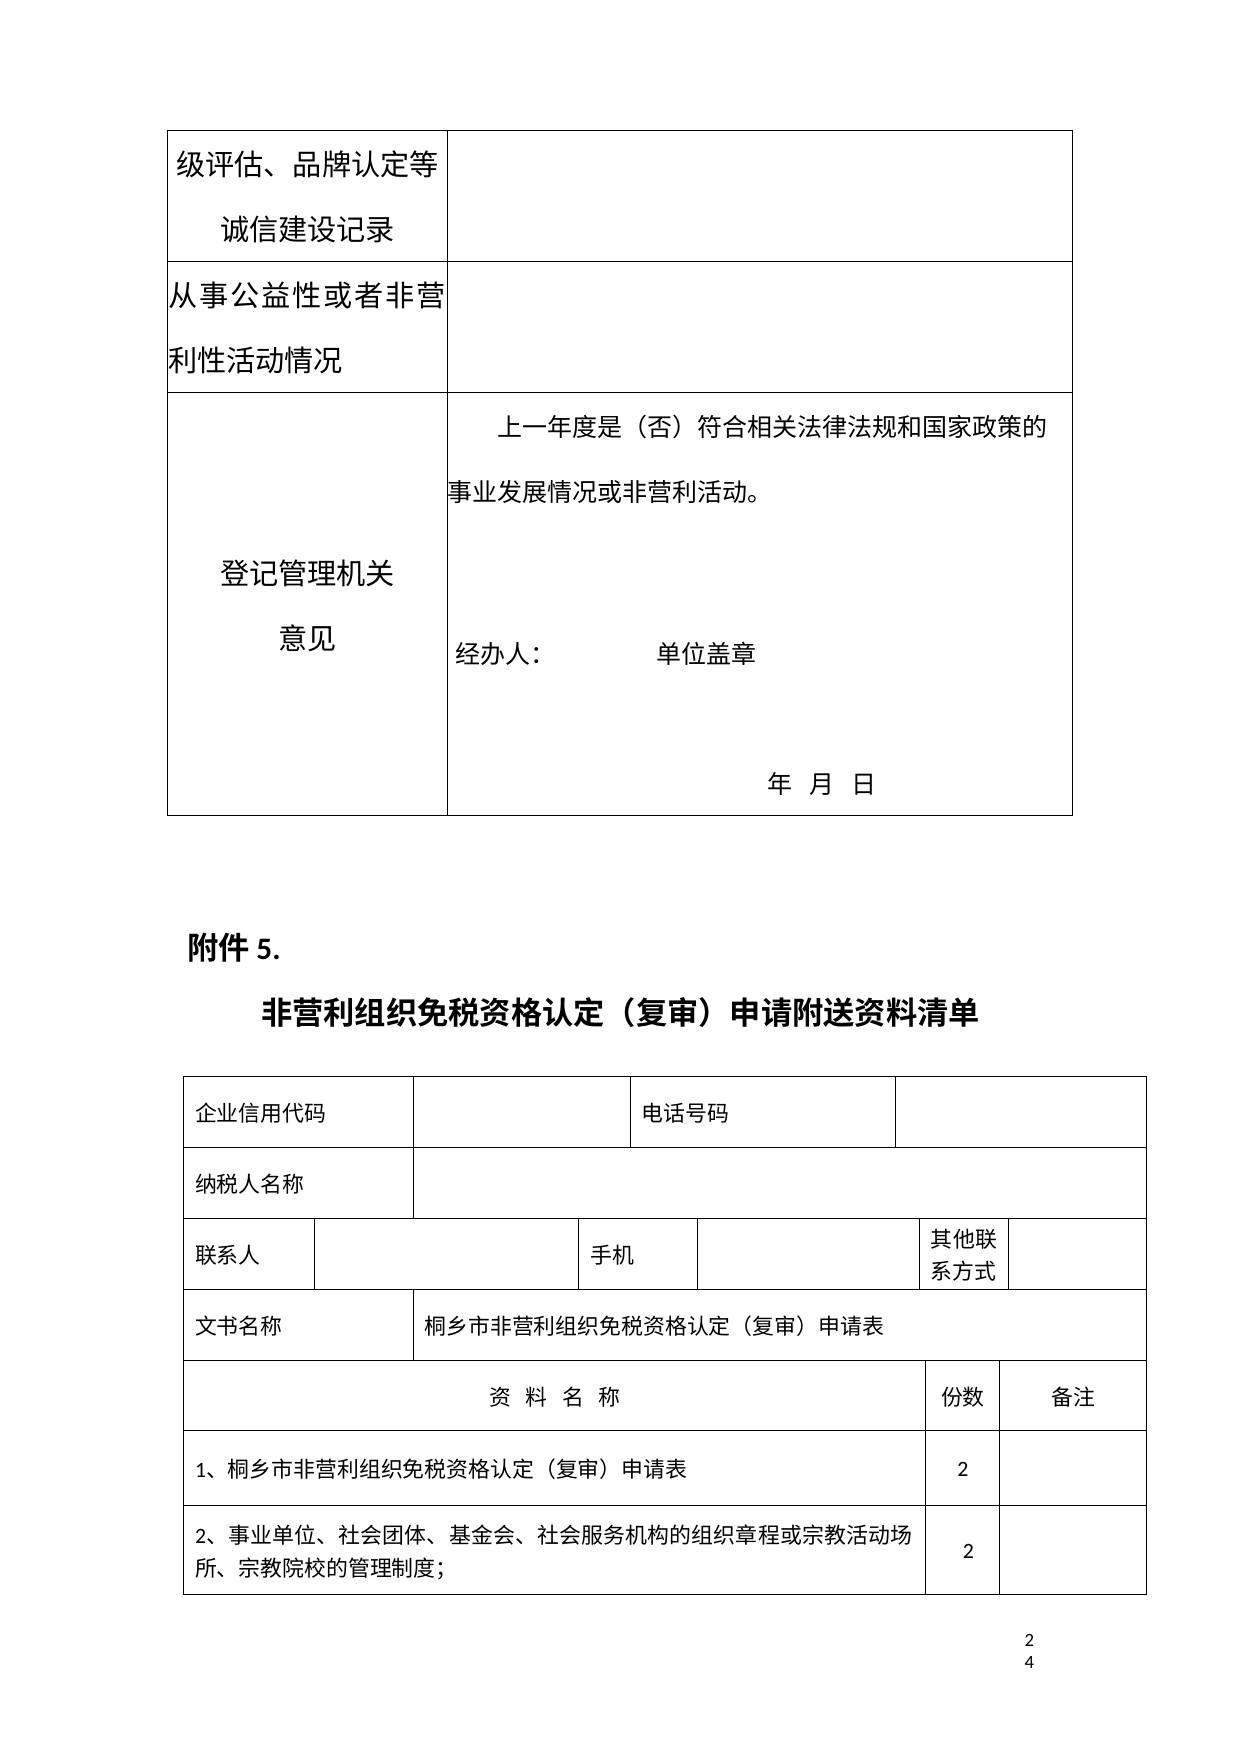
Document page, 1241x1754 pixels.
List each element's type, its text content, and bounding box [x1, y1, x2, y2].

table_cell 备注 [1000, 1361, 1146, 1430]
table_cell 手机 [579, 1219, 697, 1289]
table_cell 从事公益性或者非营利性活动情况 [168, 262, 447, 392]
table_cell 1、桐乡市非营利组织免税资格认定（复审）申请表 [184, 1431, 925, 1505]
table_cell [414, 1148, 1146, 1218]
table_header 电话号码 [631, 1077, 895, 1147]
table_cell [1000, 1506, 1146, 1594]
table_cell 桐乡市非营利组织免税资格认定（复审）申请表 [414, 1290, 1146, 1359]
table_cell [1000, 1431, 1146, 1505]
table_cell [315, 1219, 578, 1289]
table_cell 其他联系方式 [920, 1219, 1008, 1289]
table_cell 纳税人名称 [184, 1148, 413, 1218]
table_cell 上一年度是（否）符合相关法律法规和国家政策的事业发展情况或非营利活动。 经办人： 单位盖章 年 月 日 [448, 393, 1072, 815]
table_cell 资 料 名 称 [184, 1361, 925, 1430]
table_cell 联系人 [184, 1219, 314, 1289]
table_cell 份数 [926, 1361, 999, 1430]
table_cell [1009, 1219, 1146, 1289]
text 非营利组织免税资格认定（复审）申请附送资料清单 [187, 979, 1053, 1044]
table_cell 2 [926, 1506, 999, 1594]
table_cell [448, 131, 1072, 261]
table_cell 文书名称 [184, 1290, 413, 1359]
table_header [896, 1077, 1146, 1147]
table_cell 2、事业单位、社会团体、基金会、社会服务机构的组织章程或宗教活动场所、宗教院校的管理制度； [184, 1506, 925, 1594]
table_cell [448, 262, 1072, 392]
table_header [414, 1077, 630, 1147]
table_header 企业信用代码 [184, 1077, 413, 1147]
table_cell 2 [926, 1431, 999, 1505]
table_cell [168, 131, 447, 261]
table_cell [698, 1219, 919, 1289]
text 附件5. [187, 914, 1053, 979]
table_cell 登记管理机关 意见 [168, 393, 447, 815]
